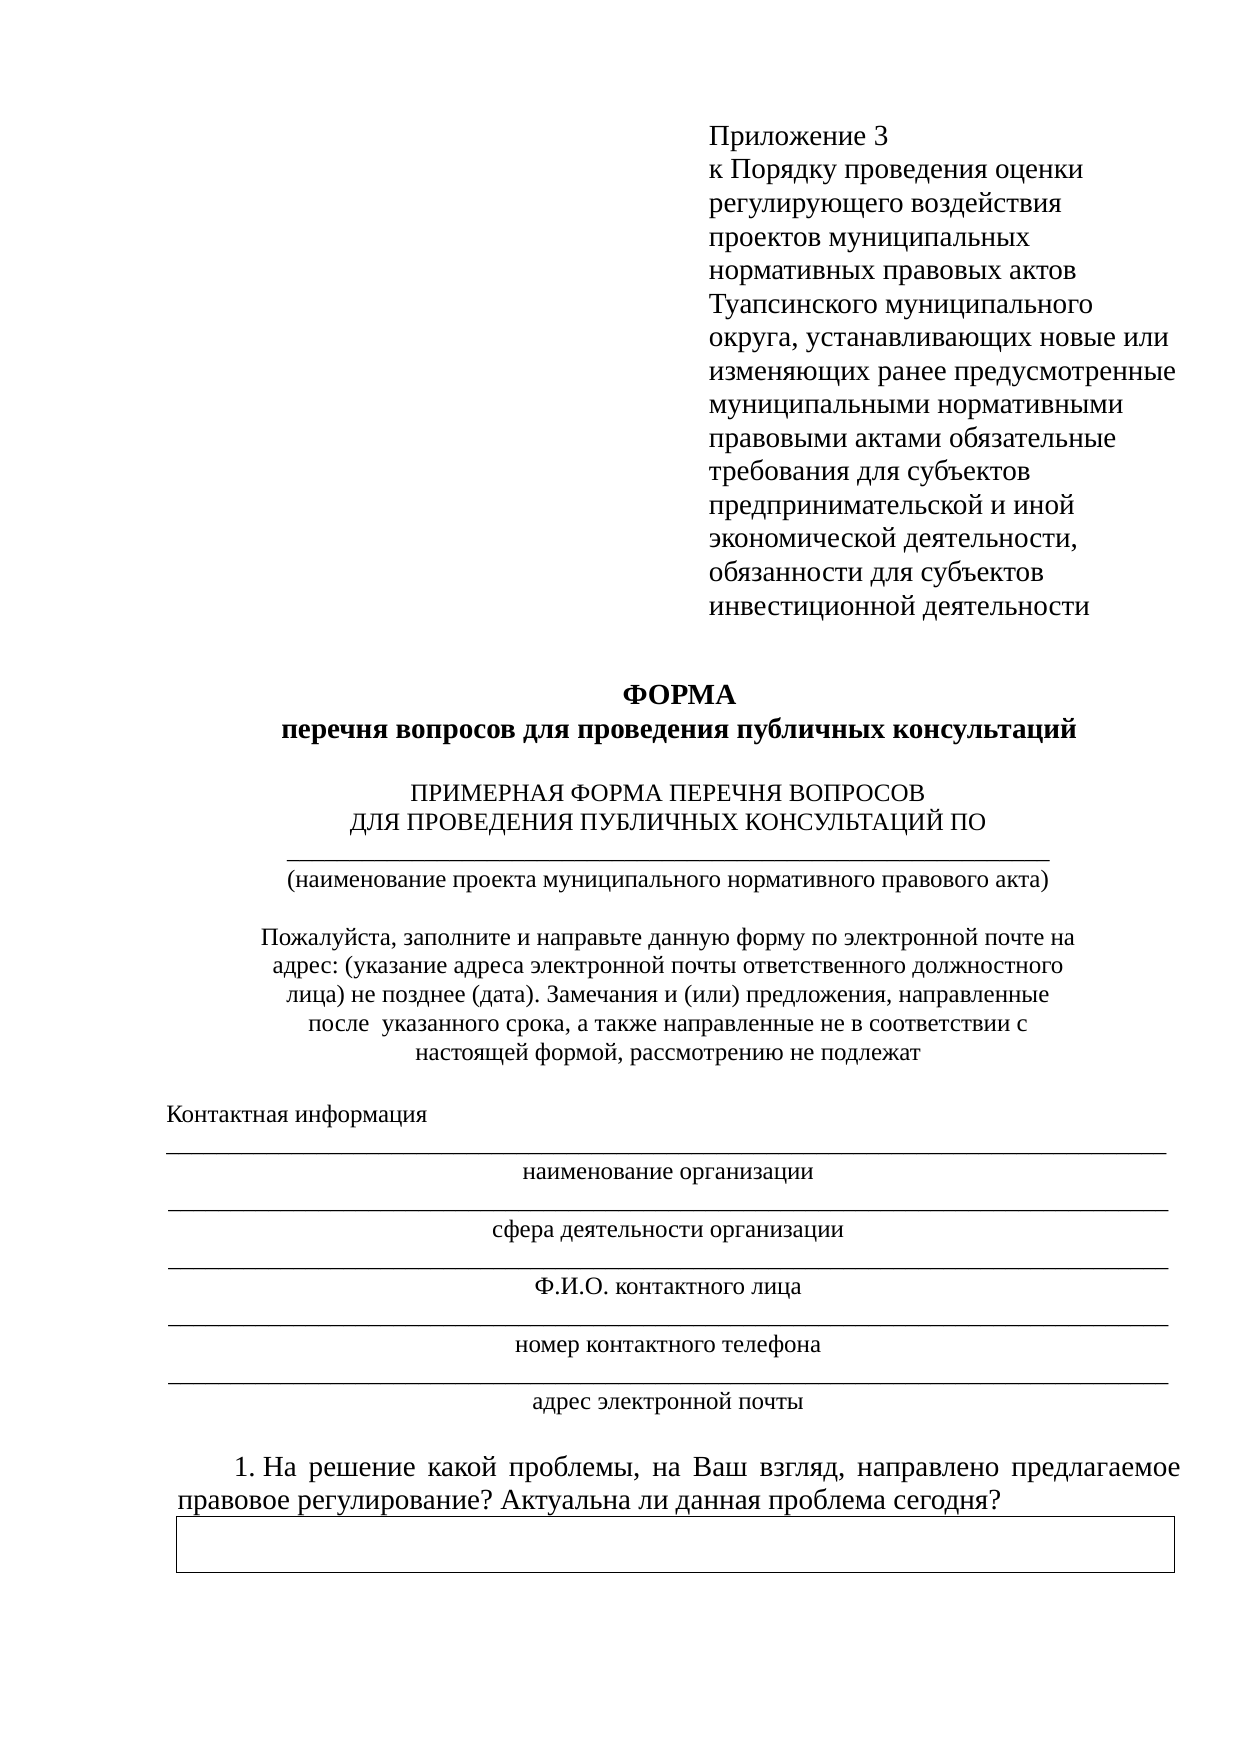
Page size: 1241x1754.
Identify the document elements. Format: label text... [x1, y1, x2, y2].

text 1. На решение какой проблемы, на Ваш взгляд, направлено предлагаемое правовое регулирование? Актуальна ли данная проблема сегодня? [177, 1449, 1181, 1516]
text ФОРМА [177, 677, 1181, 711]
text к Порядку проведения оценки регулирующего воздействия проектов муниципальных нормативных правовых актов Туапсинского муниципального округа, устанавливающих новые или изменяющих ранее предусмотренные муниципальными нормативными правовыми актами обязательные требования для субъектов предпринимательской и иной экономической деятельности, обязанности для субъектов инвестиционной деятельности [709, 152, 1181, 621]
table_header [177, 1517, 1174, 1572]
text Приложение 3 [709, 118, 1181, 152]
table_header ПРИМЕРНАЯ ФОРМА ПЕРЕЧНЯ ВОПРОСОВ ДЛЯ ПРОВЕДЕНИЯ ПУБЛИЧНЫХ КОНСУЛЬТАЦИЙ ПО _____________________________________________________________ (наименование проекта муниципального нормативного правового акта) Пожалуйста, заполните и направьте данную форму по электронной почте на адрес: (указание адреса электронной почты ответственного должностного лица) не позднее (дата). Замечания и (или) предложения, направленные после указанного срока, а также направленные не в соответствии с настоящей формой, рассмотрению не подлежат [155, 778, 1181, 1065]
table_header Контактная информация ________________________________________________________________________________ наименование организации ________________________________________________________________________________ сфера деятельности организации ________________________________________________________________________________ Ф.И.О. контактного лица ________________________________________________________________________________ номер контактного телефона ________________________________________________________________________________ адрес электронной почты [155, 1099, 1181, 1415]
text перечня вопросов для проведения публичных консультаций [177, 711, 1181, 744]
